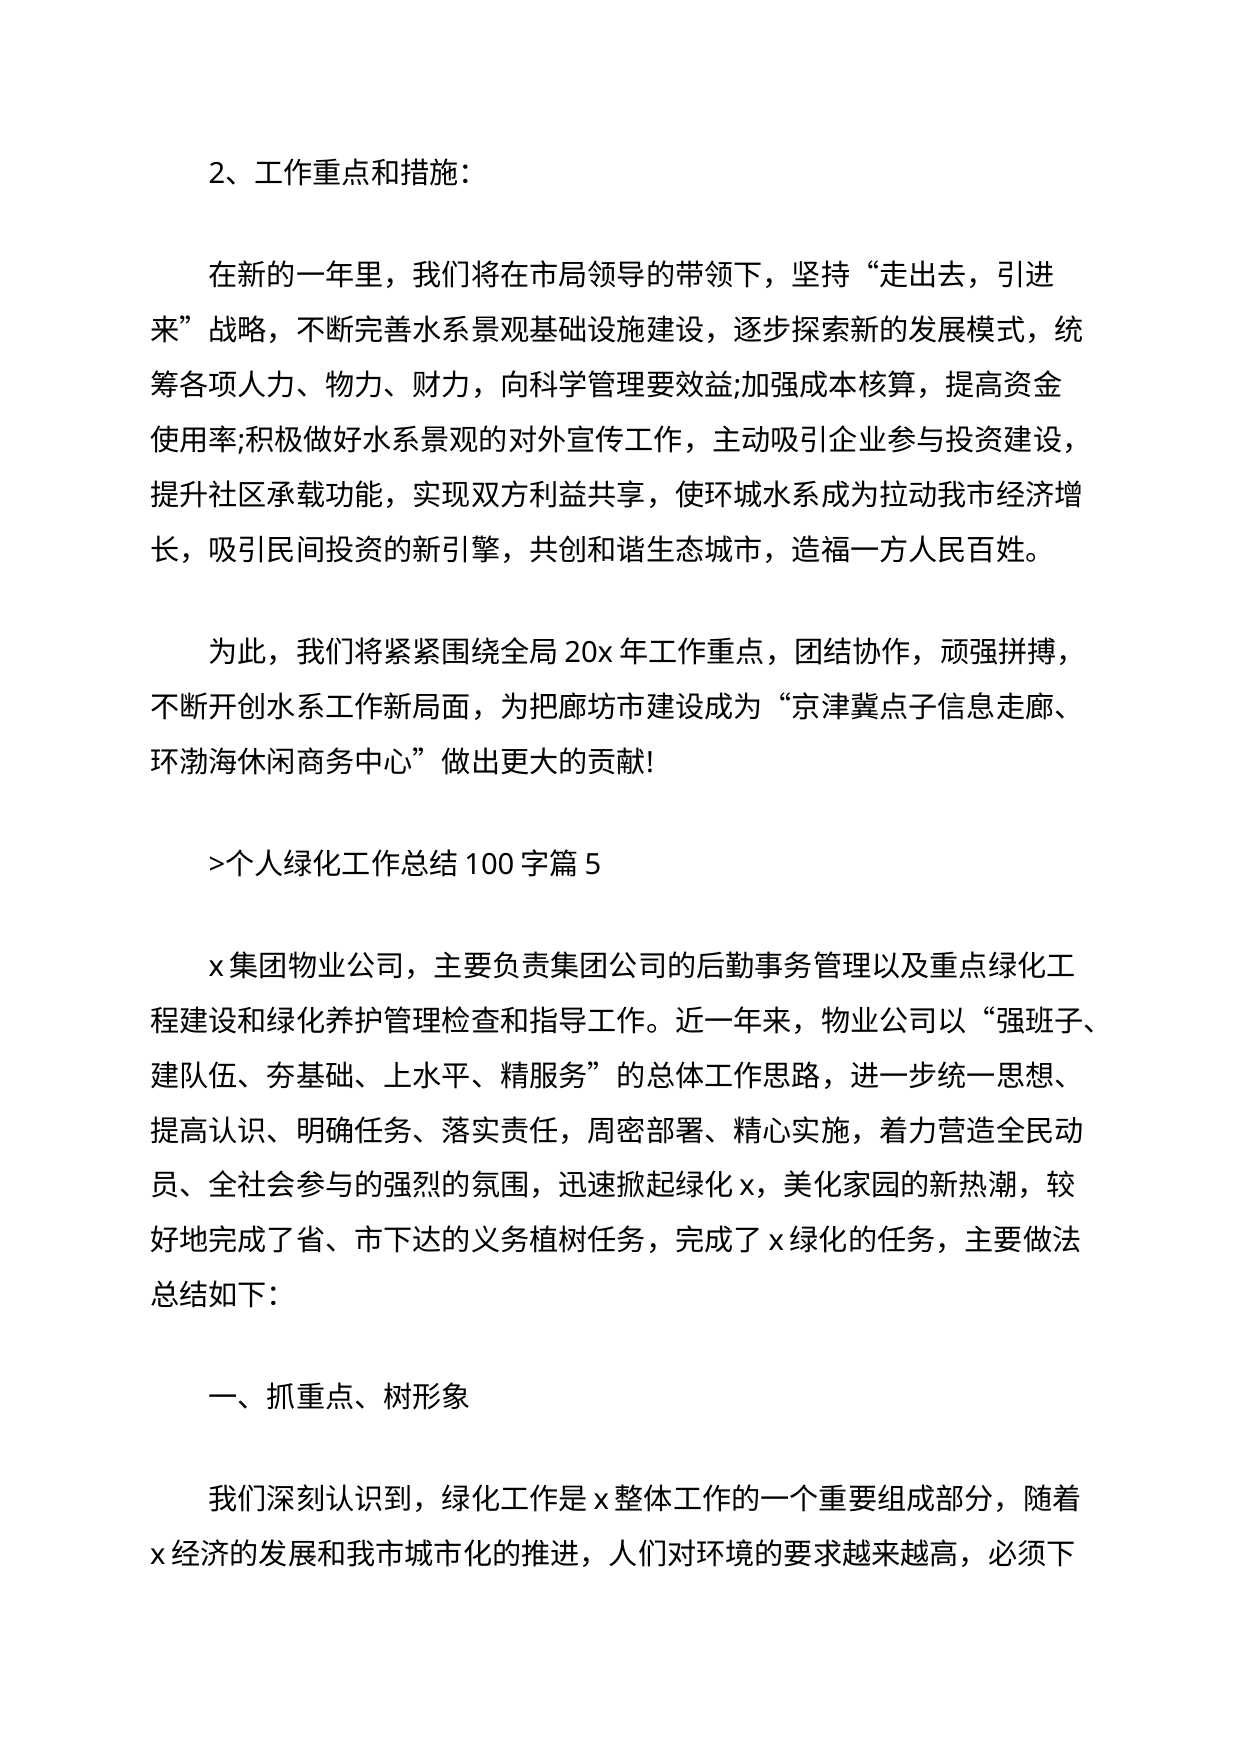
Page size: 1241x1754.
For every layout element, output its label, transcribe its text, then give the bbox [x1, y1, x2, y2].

text 为此，我们将紧紧围绕全局20x年工作重点，团结协作，顽强拼搏，不断开创水系工作新局面，为把廊坊市建设成为“京津冀点子信息走廊、环渤海休闲商务中心”做出更大的贡献! [150, 628, 1090, 781]
text 2、工作重点和措施： [150, 150, 1090, 192]
text 一、抓重点、树形象 [150, 1374, 1090, 1416]
text >个人绿化工作总结100字篇5 [150, 840, 1090, 883]
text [150, 1476, 1090, 1573]
text 在新的一年里，我们将在市局领导的带领下，坚持“走出去，引进来”战略，不断完善水系景观基础设施建设，逐步探索新的发展模式，统筹各项人力、物力、财力，向科学管理要效益;加强成本核算，提高资金使用率;积极做好水系景观的对外宣传工作，主动吸引企业参与投资建设，提升社区承载功能，实现双方利益共享，使环城水系成为拉动我市经济增长，吸引民间投资的新引擎，共创和谐生态城市，造福一方人民百姓。 [150, 252, 1090, 569]
text x集团物业公司，主要负责集团公司的后勤事务管理以及重点绿化工程建设和绿化养护管理检查和指导工作。近一年来，物业公司以“强班子、建队伍、夯基础、上水平、精服务”的总体工作思路，进一步统一思想、提高认识、明确任务、落实责任，周密部署、精心实施，着力营造全民动员、全社会参与的强烈的氛围，迅速掀起绿化x，美化家园的新热潮，较好地完成了省、市下达的义务植树任务，完成了x绿化的任务，主要做法总结如下： [150, 942, 1090, 1314]
